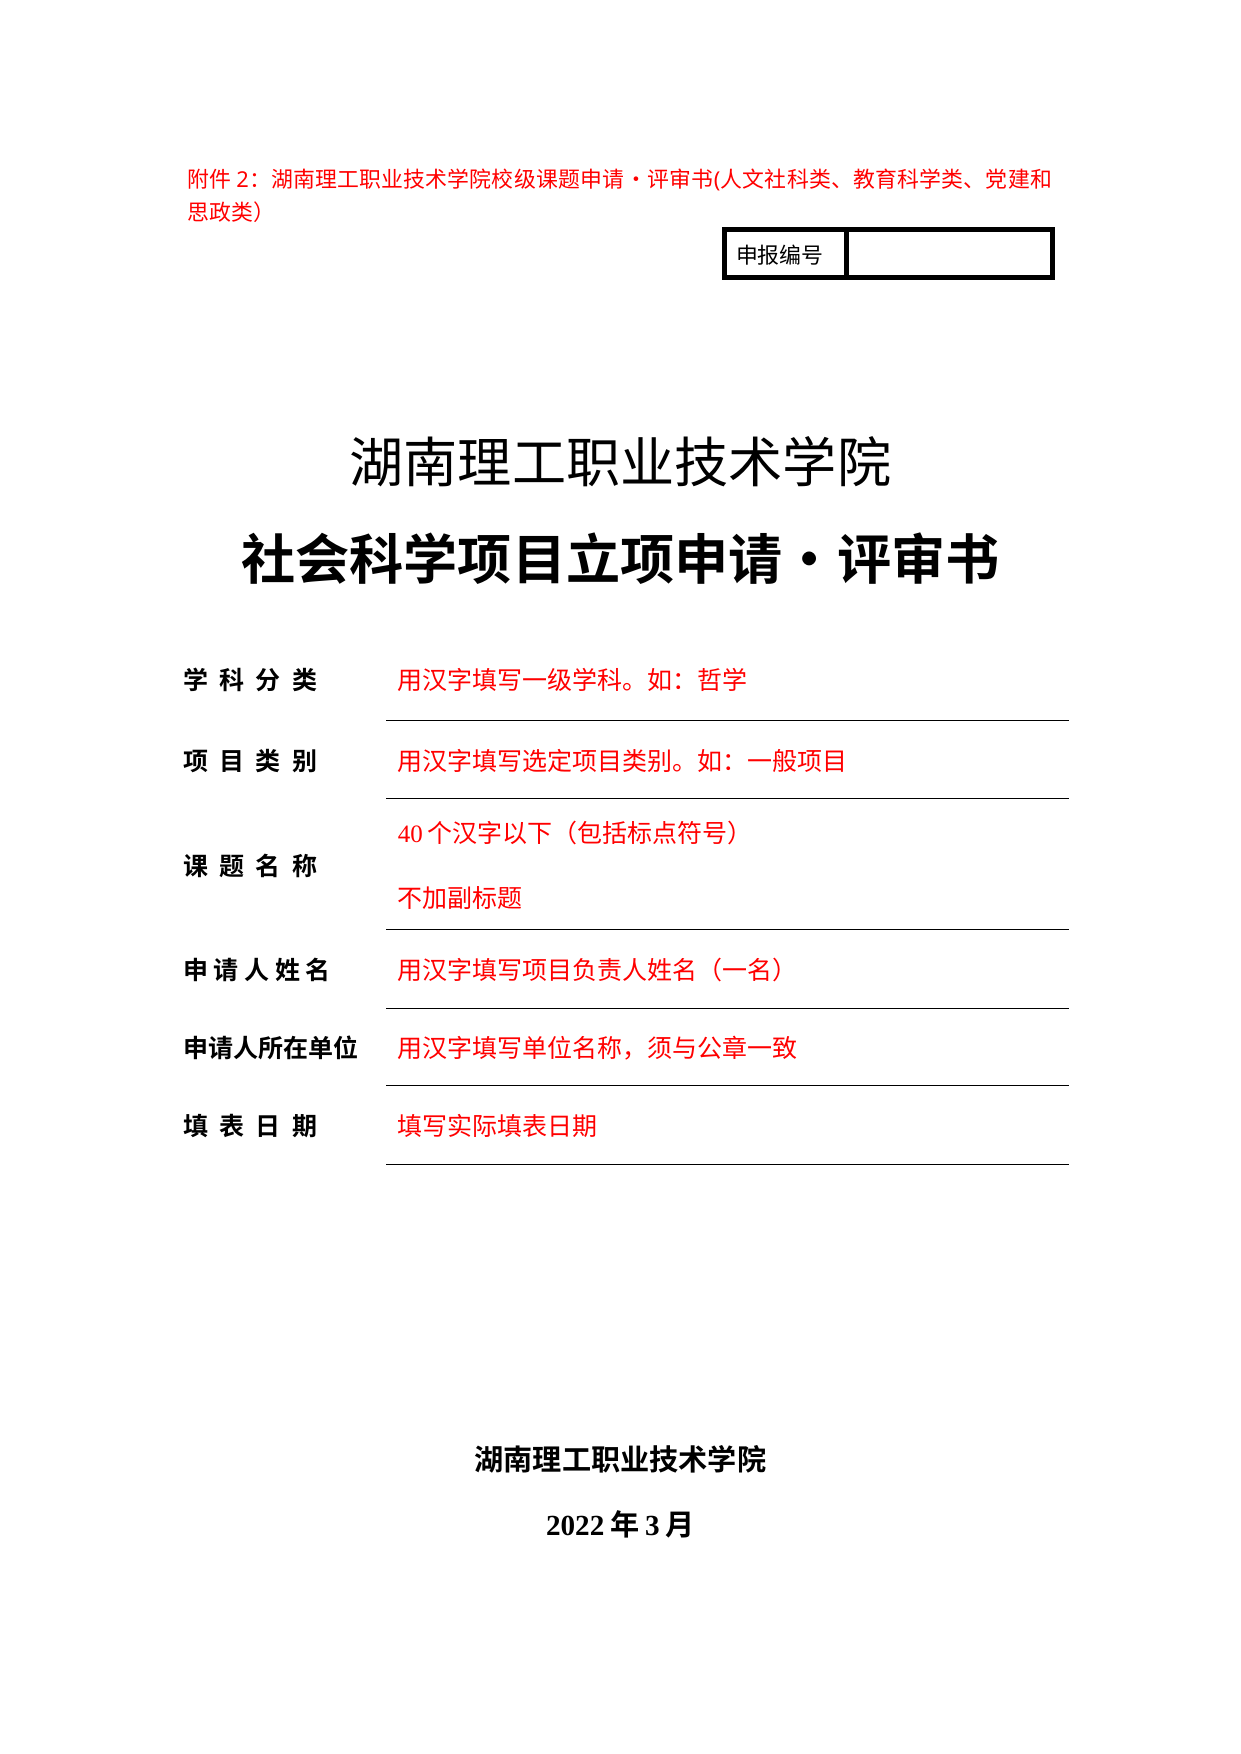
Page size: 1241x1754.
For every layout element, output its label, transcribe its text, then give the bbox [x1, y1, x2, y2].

text 附件2：湖南理工职业技术学院校级课题申请•评审书(人文社科类、教育科学类、党建和思政类） [187, 162, 1053, 227]
table_cell 项 目 类 别 [172, 720, 386, 798]
table_cell 用汉字填写项目负责人姓名（一名） [386, 930, 1068, 1007]
table_header 学 科 分 类 [172, 638, 386, 720]
table_cell 申请人所在单位 [172, 1008, 386, 1084]
table_cell 课 题 名 称 [172, 798, 386, 929]
text 湖南理工职业技术学院 [187, 410, 1053, 507]
text 社会科学项目立项申请•评审书 [187, 507, 1053, 605]
table_cell 填写实际填表日期 [386, 1086, 1068, 1164]
text 湖南理工职业技术学院 [187, 1425, 1053, 1490]
table_header [849, 232, 1050, 275]
text 2022年3月 [187, 1490, 1053, 1555]
table_header 申报编号 [727, 232, 844, 275]
table_cell 用汉字填写选定项目类别。如：一般项目 [386, 721, 1068, 798]
table_cell 用汉字填写单位名称，须与公章一致 [386, 1009, 1068, 1084]
table_cell 填 表 日 期 [172, 1085, 386, 1164]
table_cell 40个汉字以下（包括标点符号） 不加副标题 [386, 799, 1068, 929]
table_header 用汉字填写一级学科。如：哲学 [386, 638, 1068, 720]
table_cell 申 请 人 姓 名 [172, 929, 386, 1007]
